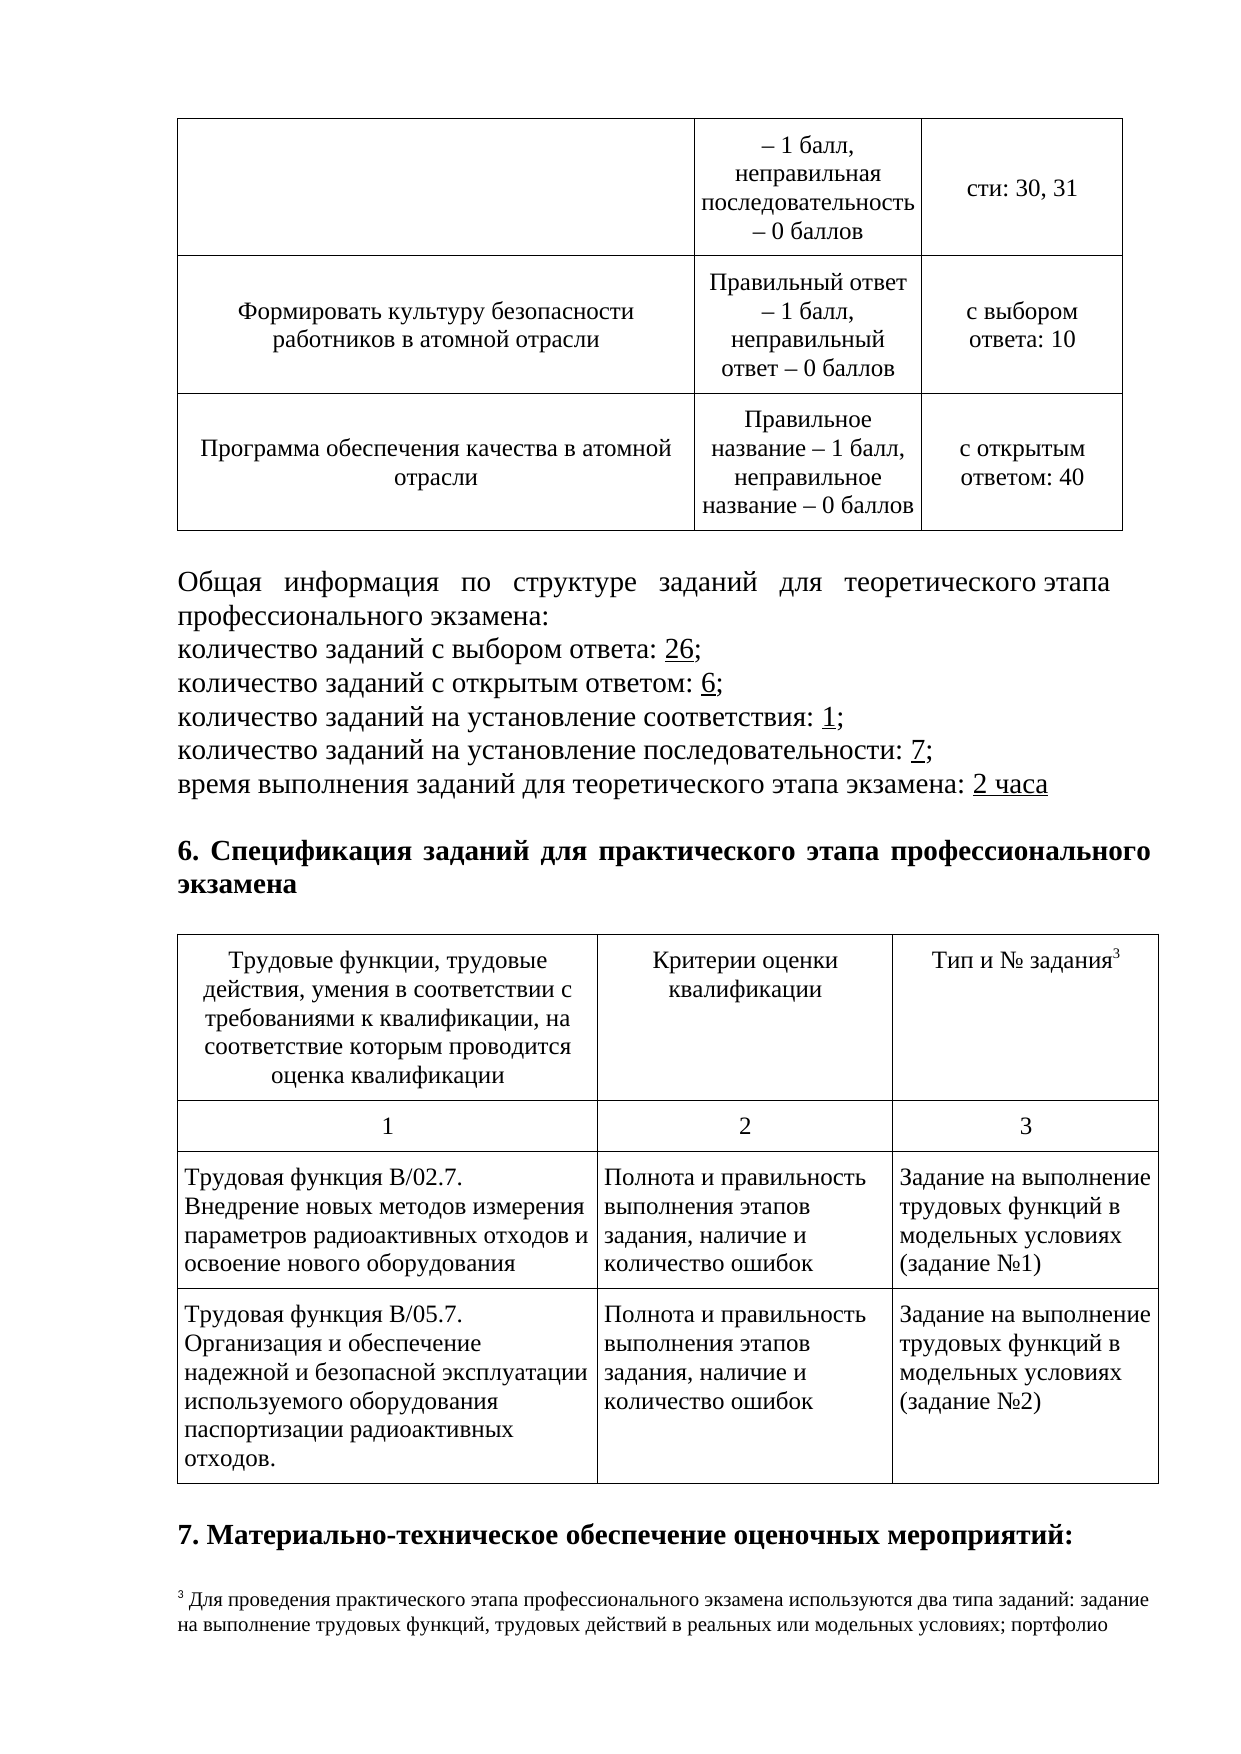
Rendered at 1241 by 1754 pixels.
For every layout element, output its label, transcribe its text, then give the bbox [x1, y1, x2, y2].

table_cell Правильный ответ – 1 балл, неправильный ответ – 0 баллов [695, 256, 921, 393]
text количество заданий с открытым ответом: 6; [177, 665, 1152, 699]
text время выполнения заданий для теоретического этапа экзамена: 2 часа [177, 766, 1152, 799]
table_cell Правильное название – 1 балл, неправильное название – 0 баллов [695, 394, 921, 530]
table_cell 2 [598, 1101, 892, 1151]
table_cell Задание на выполнение трудовых функций в модельных условиях (задание №2) [893, 1289, 1158, 1483]
table_cell Трудовая функция B/05.7. Организация и обеспечение надежной и безопасной эксплуатации используемого оборудования паспортизации радиоактивных отходов. [178, 1289, 597, 1483]
text количество заданий на установление последовательности: 7; [177, 732, 1152, 766]
table_cell 1 [178, 1101, 597, 1151]
table_header Трудовые функции, трудовые действия, умения в соответствии с требованиями к квалификации, на соответствие которым проводится оценка квалификации [178, 935, 597, 1099]
text количество заданий на установление соответствия: 1; [177, 699, 1152, 732]
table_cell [922, 119, 1122, 255]
table_cell с выбором ответа: 10 [922, 256, 1122, 393]
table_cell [695, 119, 921, 255]
table_header Критерии оценки квалификации [598, 935, 892, 1099]
table_cell Полнота и правильность выполнения этапов задания, наличие и количество ошибок [598, 1289, 892, 1483]
table_cell Полнота и правильность выполнения этапов задания, наличие и количество ошибок [598, 1152, 892, 1288]
table_cell Программа обеспечения качества в атомной отрасли [178, 394, 694, 530]
table_cell Задание на выполнение трудовых функций в модельных условиях (задание №1) [893, 1152, 1158, 1288]
text Общая информация по структуре заданий для теоретического этапа [177, 564, 1152, 598]
table_cell Трудовая функция B/02.7. Внедрение новых методов измерения параметров радиоактивных отходов и освоение нового оборудования [178, 1152, 597, 1288]
table_cell с открытым ответом: 40 [922, 394, 1122, 530]
text количество заданий с выбором ответа: 26; [177, 632, 1152, 665]
text 7. Материально-техническое обеспечение оценочных мероприятий: [177, 1517, 1152, 1551]
text 6. Спецификация заданий для практического этапа профессионального экзамена [177, 833, 1152, 900]
table_cell Формировать культуру безопасности работников в атомной отрасли [178, 256, 694, 393]
table_cell 3 [893, 1101, 1158, 1151]
table_header Тип и № задания [893, 935, 1158, 1099]
text профессионального экзамена: [177, 598, 1152, 632]
